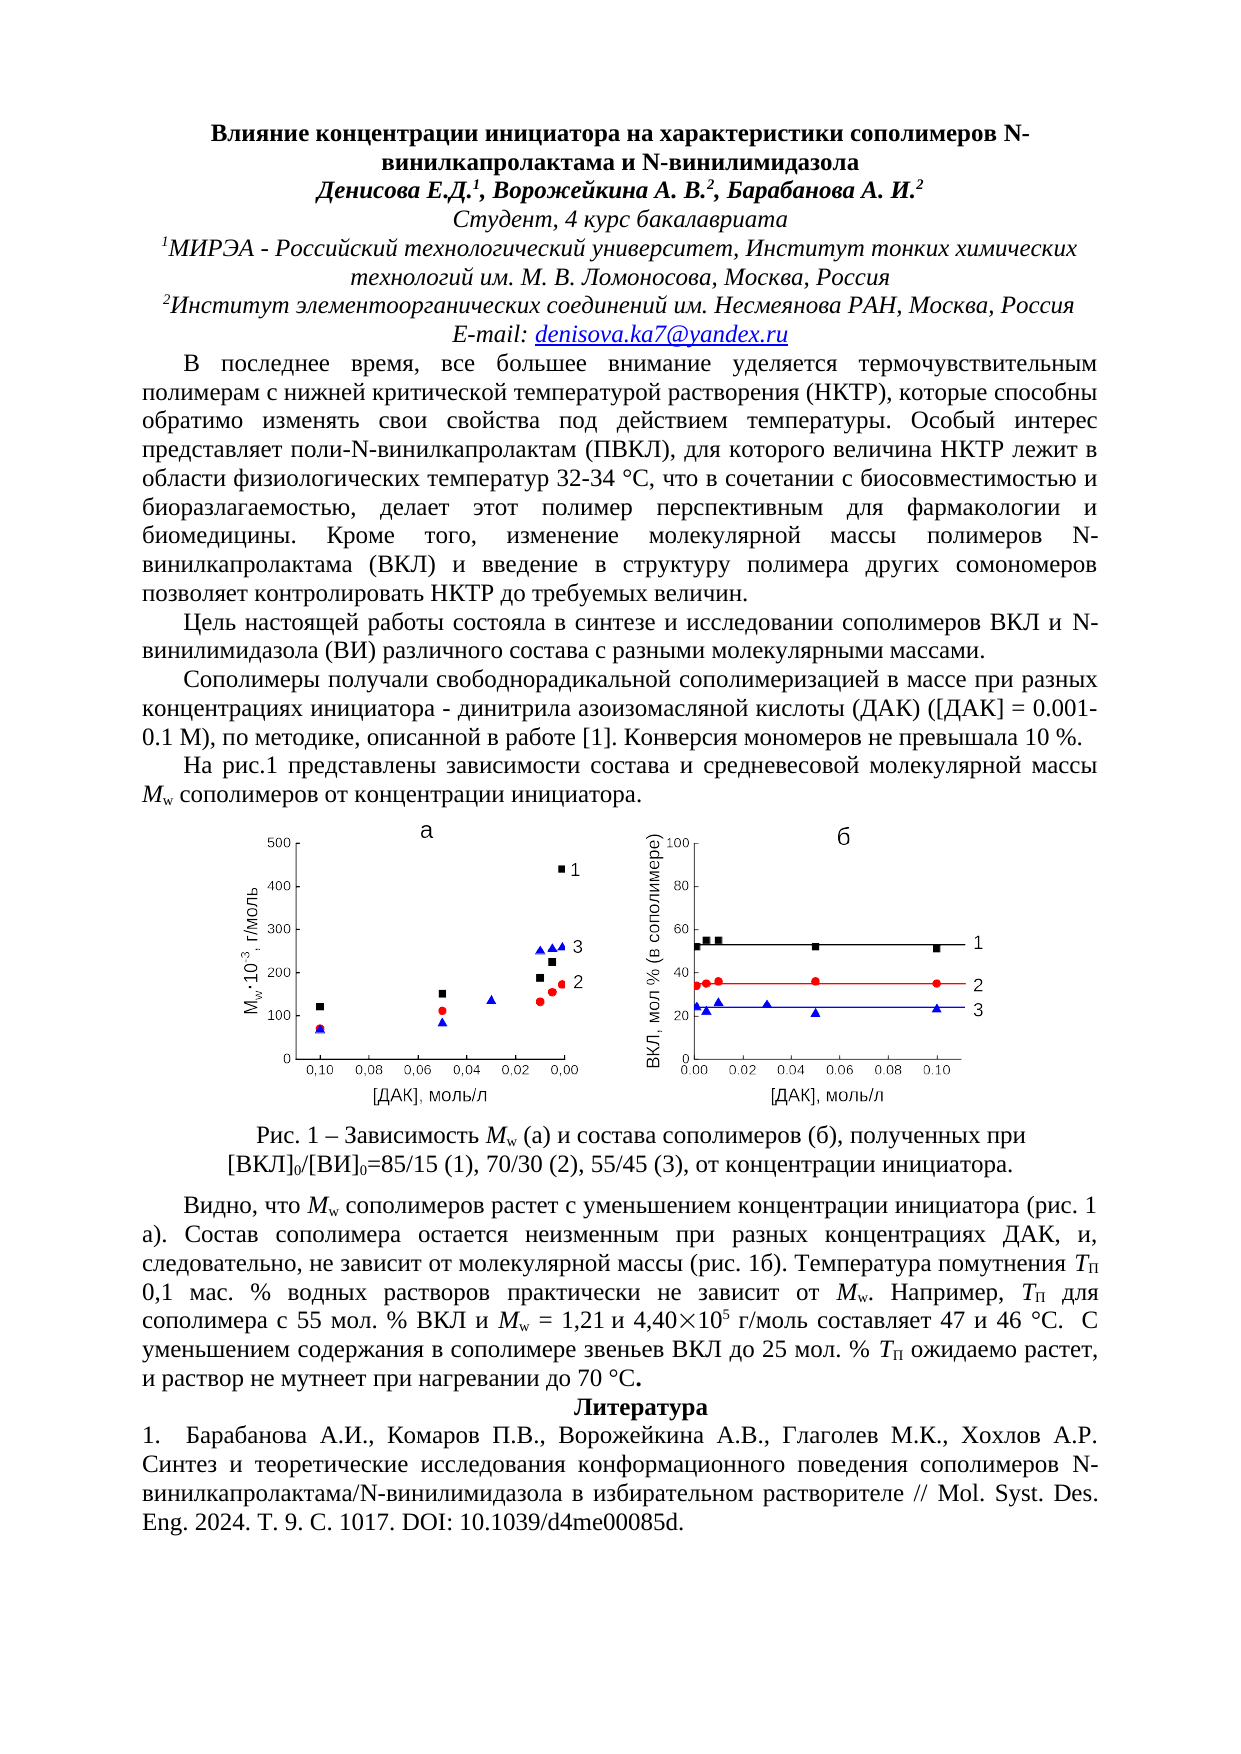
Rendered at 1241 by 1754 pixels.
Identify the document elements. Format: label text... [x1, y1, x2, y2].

text 1. Барабанова А.И., Комаров П.В., Ворожейкина А.В., Глаголев М.К., Хохлов А.Р. Синтез и теоретические исследования конформационного поведения сополимеров N-винилкапролактама/N-винилимидазола в избирательном растворителе // Mol. Syst. Des. Eng. 2024. Т. 9. С. 1017. DOI: 10.1039/d4me00085d. [142, 1421, 1098, 1536]
text Видно, что Mw сополимеров растет с уменьшением концентрации инициатора (рис. 1 а). Состав сополимера остается неизменным при разных концентрациях ДАК, и, следовательно, не зависит от молекулярной массы (рис. 1б). Температура помутнения ТП 0,1 мас. % водных растворов практически не зависит от Mw. Например, ТП для сополимера с 55 мол. % ВКЛ и Mw = 1,21 и 4,40105 г/моль составляет 47 и 46 °С. С уменьшением содержания в сополимере звеньев ВКЛ до 25 мол. % ТП ожидаемо растет, и раствор не мутнеет при нагревании до 70 °С. [142, 1191, 1098, 1392]
text Сополимеры получали свободнорадикальной сополимеризацией в массе при разных концентрациях инициатора - динитрила азоизомасляной кислоты (ДАК) ([ДАК] = 0.001-0.1 М), по методике, описанной в работе [1]. Конверсия мономеров не превышала 10 %. [142, 664, 1098, 751]
text 2Институт элементоорганических соединений им. Несмеянова РАН, Москва, Россия [142, 291, 1098, 319]
text E-mail: denisova.ka7@yandex.ru [142, 319, 1098, 348]
text Литература [142, 1392, 1098, 1421]
text Денисова Е.Д.1, Ворожейкина А. В.2, Барабанова А. И.2 [142, 176, 1098, 204]
text Влияние концентрации инициатора на характеристики сополимеров N-винилкапролактама и N-винилимидазола [142, 118, 1098, 176]
text Студент, 4 курс бакалавриата [142, 204, 1098, 233]
text 1МИРЭА - Российский технологический университет, Институт тонких химических технологий им. М. В. Ломоносова, Москва, Россия [142, 233, 1098, 291]
text Цель настоящей работы состояла в синтезе и исследовании сополимеров ВКЛ и N-винилимидазола (ВИ) различного состава с разными молекулярными массами. [142, 607, 1098, 664]
text Рис. 1 – Зависимость Мw (а) и состава сополимеров (б), полученных при [ВКЛ]0/[ВИ]0=85/15 (1), 70/30 (2), 55/45 (3), от концентрации инициатора. [142, 1121, 1098, 1178]
text На рис.1 представлены зависимости состава и средневесовой молекулярной массы Mw сополимеров от концентрации инициатора. [142, 751, 1098, 808]
text В последнее время, все большее внимание уделяется термочувствительным полимерам с нижней критической температурой растворения (НКТР), которые способны обратимо изменять свои свойства под действием температуры. Особый интерес представляет поли-N-винилкапролактам (ПВКЛ), для которого величина НКТР лежит в области физиологических температур 32-34 °С, что в сочетании с биосовместимостью и биоразлагаемостью, делает этот полимер перспективным для фармакологии и биомедицины. Кроме того, изменение молекулярной массы полимеров N-винилкапролактама (ВКЛ) и введение в структуру полимера других сомономеров позволяет контролировать НКТР до требуемых величин. [142, 348, 1098, 607]
